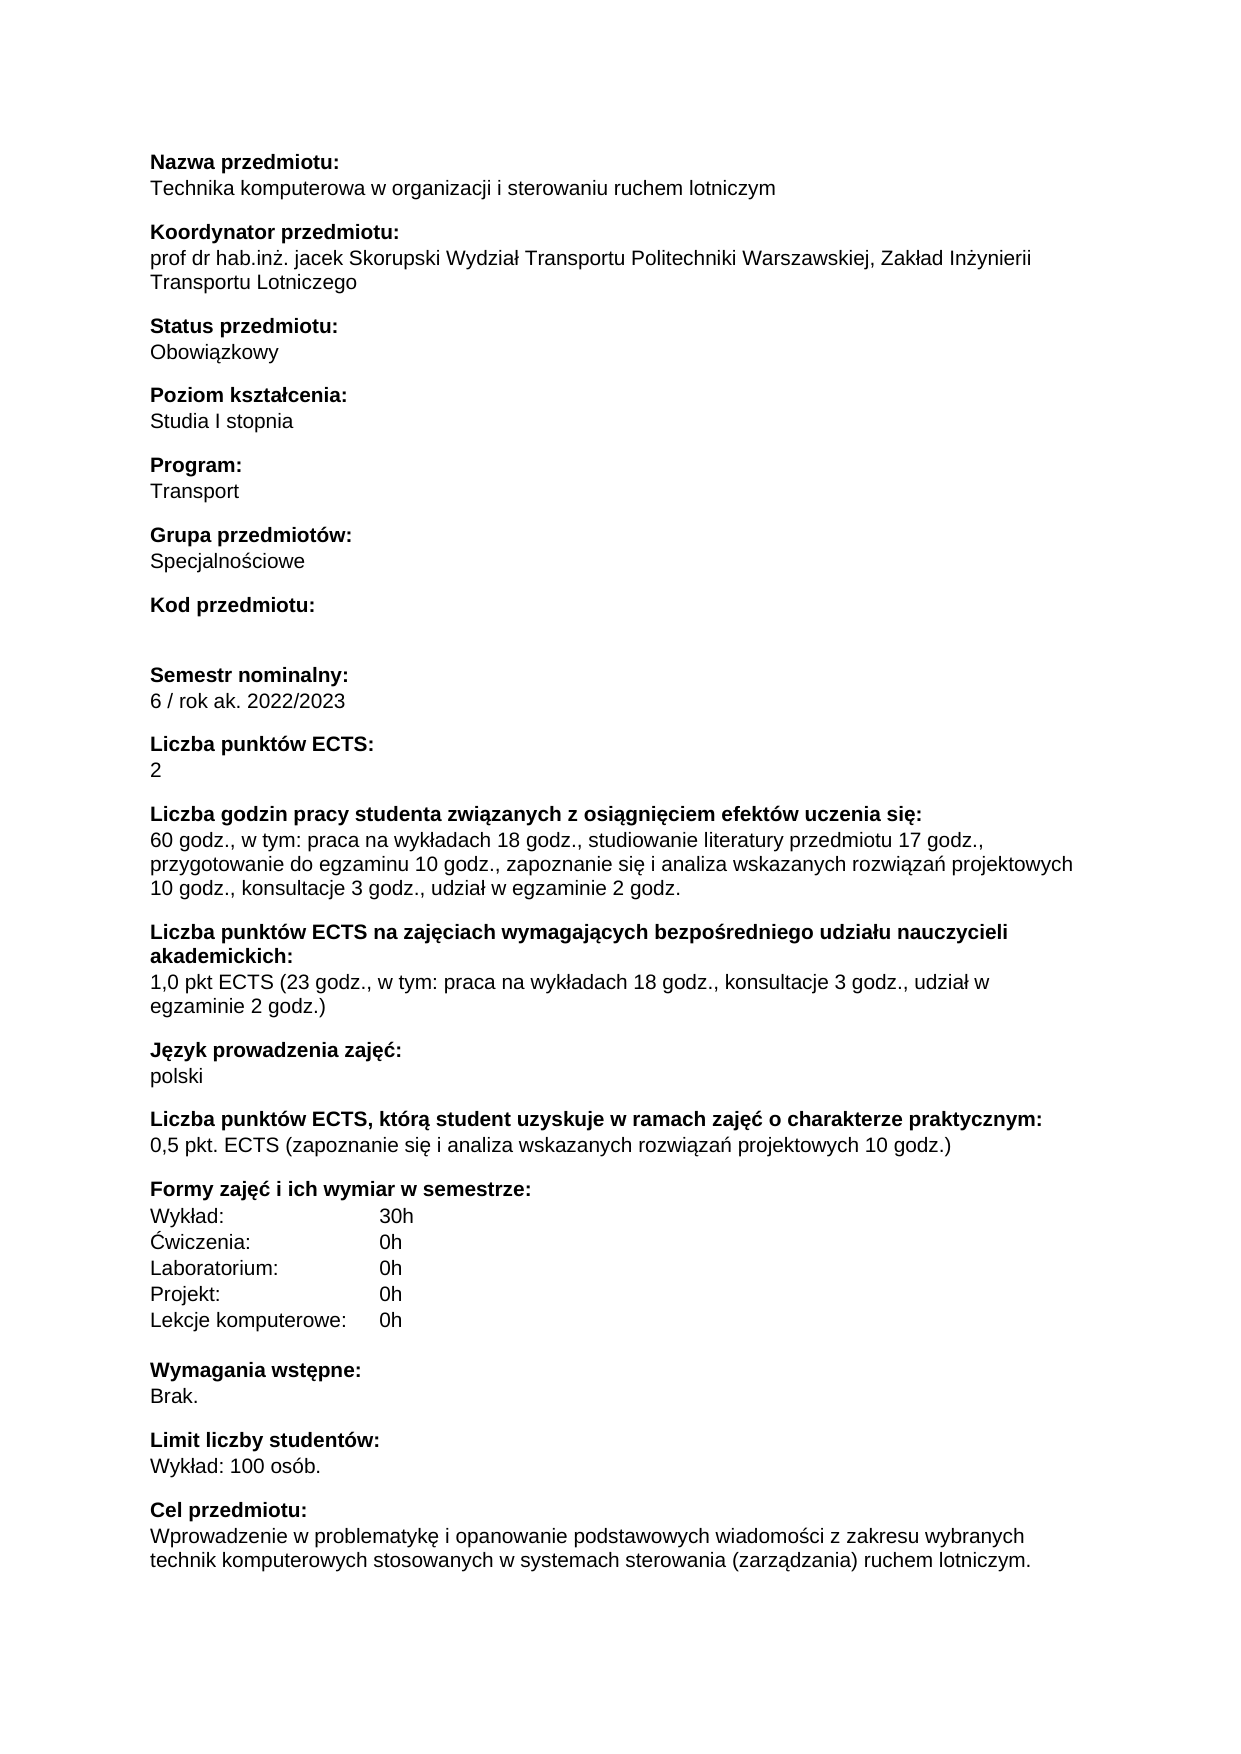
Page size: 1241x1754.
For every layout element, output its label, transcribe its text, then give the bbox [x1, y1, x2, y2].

table_cell Projekt: [140, 1282, 367, 1306]
table_cell 0h [369, 1306, 597, 1332]
text 60 godz., w tym: praca na wykładach 18 godz., studiowanie literatury przedmiotu 17 godz., przygotowanie do egzaminu 10 godz., zapoznanie się i analiza wskazanych rozwiązań projektowych 10 godz., konsultacje 3 godz., udział w egzaminie 2 godz. [150, 828, 1090, 900]
text Limit liczby studentów: [150, 1428, 1090, 1452]
text Brak. [150, 1384, 1090, 1408]
text Koordynator przedmiotu: [150, 220, 1090, 244]
table_cell 0h [369, 1228, 597, 1254]
text Wykład: 100 osób. [150, 1454, 1090, 1478]
text Grupa przedmiotów: [150, 523, 1090, 547]
text Poziom kształcenia: [150, 383, 1090, 407]
text Cel przedmiotu: [150, 1497, 1090, 1521]
table_header 30h [369, 1204, 597, 1228]
text Nazwa przedmiotu: [150, 150, 1090, 174]
text Status przedmiotu: [150, 313, 1090, 337]
text 0,5 pkt. ECTS (zapoznanie się i analiza wskazanych rozwiązań projektowych 10 godz.) [150, 1133, 1090, 1157]
text Kod przedmiotu: [150, 593, 1090, 617]
text Technika komputerowa w organizacji i sterowaniu ruchem lotniczym [150, 176, 1090, 200]
table_cell 0h [369, 1254, 597, 1280]
text Semestr nominalny: [150, 662, 1090, 686]
table_cell Laboratorium: [140, 1256, 367, 1280]
table_cell 0h [369, 1280, 597, 1306]
text Formy zajęć i ich wymiar w semestrze: [150, 1177, 1090, 1201]
text Liczba punktów ECTS: [150, 732, 1090, 756]
table_cell Lekcje komputerowe: [140, 1308, 367, 1332]
text 6 / rok ak. 2022/2023 [150, 688, 1090, 712]
text Studia I stopnia [150, 409, 1090, 433]
text Liczba punktów ECTS na zajęciach wymagających bezpośredniego udziału nauczycieli akademickich: [150, 920, 1090, 968]
text Język prowadzenia zajęć: [150, 1037, 1090, 1061]
text Liczba punktów ECTS, którą student uzyskuje w ramach zajęć o charakterze praktycznym: [150, 1107, 1090, 1131]
table_header Wykład: [140, 1204, 367, 1228]
text prof dr hab.inż. jacek Skorupski Wydział Transportu Politechniki Warszawskiej, Zakład Inżynierii Transportu Lotniczego [150, 246, 1090, 294]
text 1,0 pkt ECTS (23 godz., w tym: praca na wykładach 18 godz., konsultacje 3 godz., udział w egzaminie 2 godz.) [150, 970, 1090, 1018]
table_cell Ćwiczenia: [140, 1230, 367, 1254]
text Liczba godzin pracy studenta związanych z osiągnięciem efektów uczenia się: [150, 802, 1090, 826]
text Specjalnościowe [150, 549, 1090, 573]
text Obowiązkowy [150, 339, 1090, 363]
text 2 [150, 758, 1090, 782]
text Transport [150, 479, 1090, 503]
text Wprowadzenie w problematykę i opanowanie podstawowych wiadomości z zakresu wybranych technik komputerowych stosowanych w systemach sterowania (zarządzania) ruchem lotniczym. [150, 1523, 1090, 1571]
text Program: [150, 453, 1090, 477]
text Wymagania wstępne: [150, 1358, 1090, 1382]
text polski [150, 1063, 1090, 1087]
